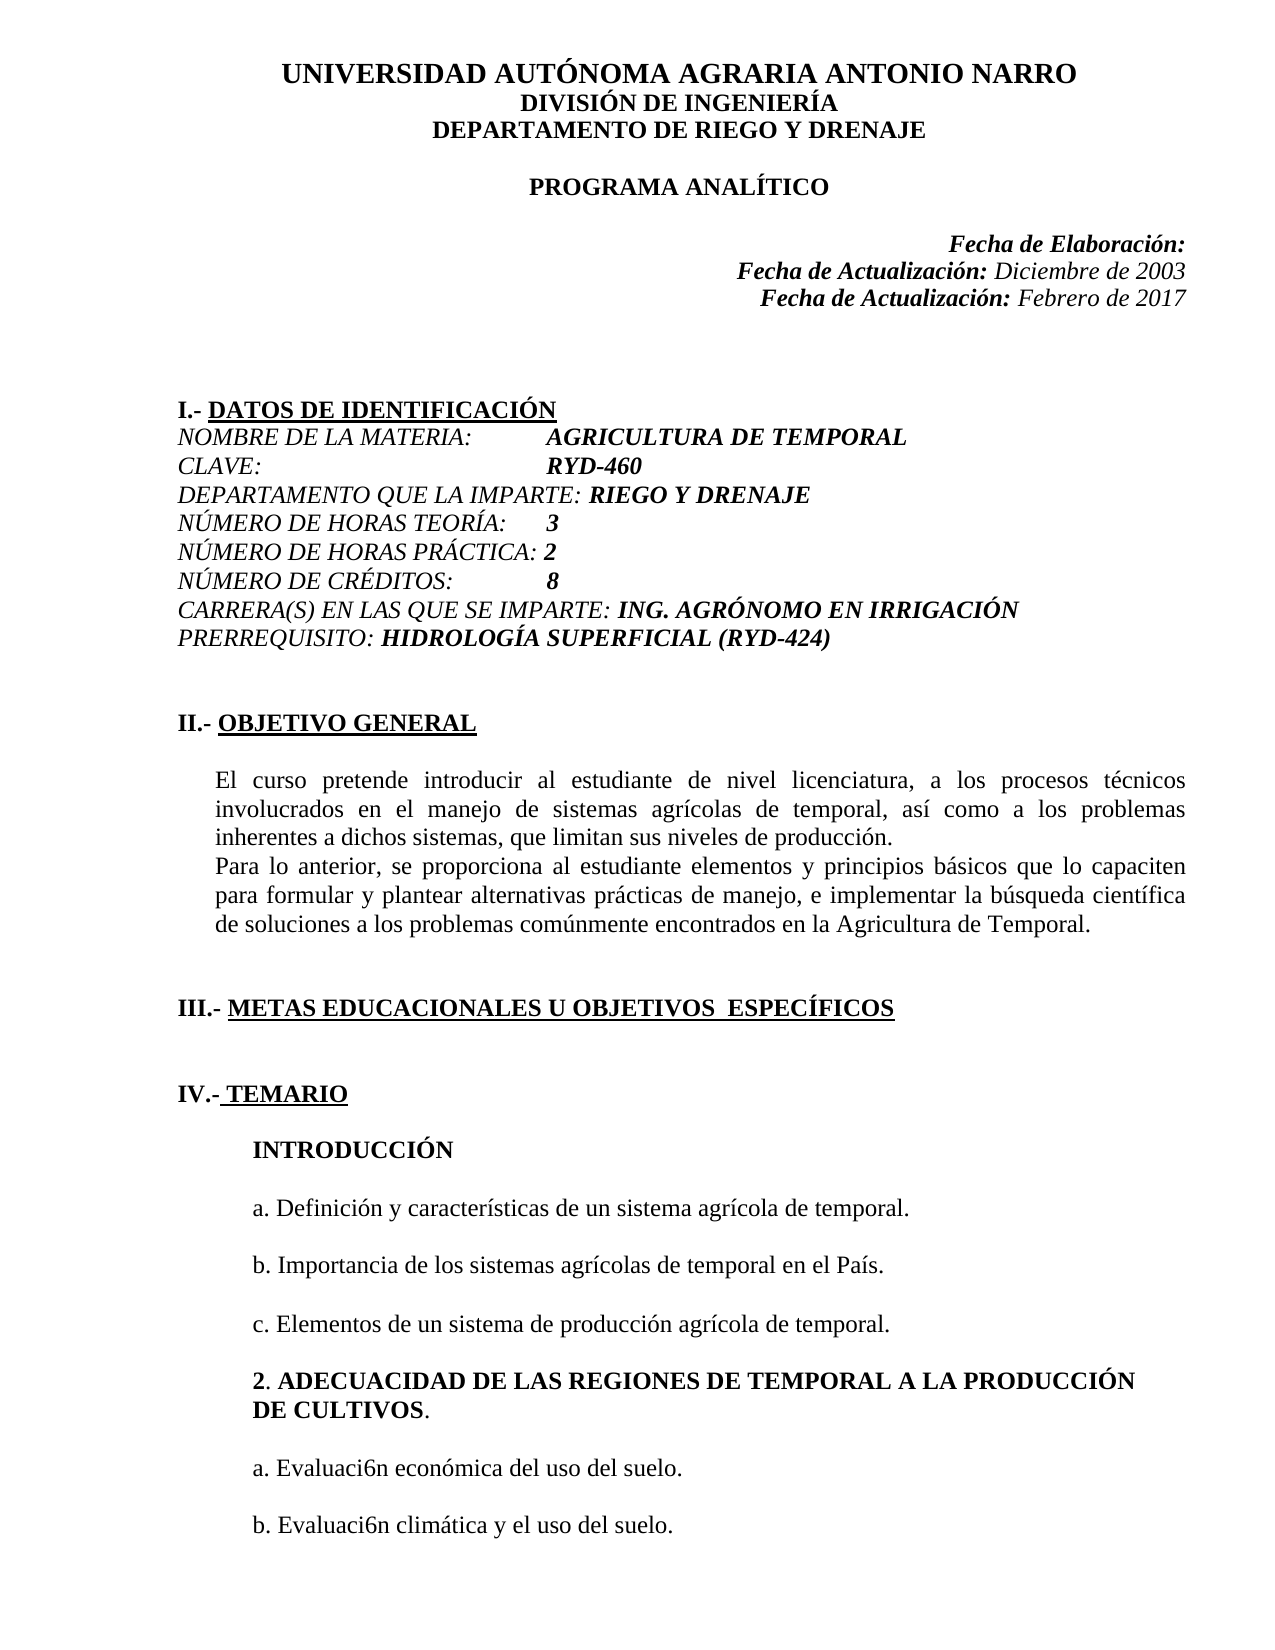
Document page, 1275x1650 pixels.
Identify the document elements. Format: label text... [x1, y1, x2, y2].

text PROGRAMA ANALÍTICO [525, 172, 833, 201]
text 2. ADECUACIDAD DE LAS REGIONES DE TEMPORAL A LA PRODUCCIÓN DE CULTIVOS. [252, 1366, 1173, 1424]
text NOMBRE DE LA MATERIA: AGRICULTURA DE TEMPORAL [177, 424, 1194, 451]
text CLAVE: RYD-460 [177, 451, 1194, 480]
text I.- DATOS DE IDENTIFICACIÓN [177, 395, 1194, 424]
text PRERREQUISITO: HIDROLOGÍA SUPERFICIAL (RYD-424) [177, 623, 1194, 652]
text NÚMERO DE HORAS TEORÍA: 3 [177, 508, 1194, 537]
text Para lo anterior, se proporciona al estudiante elementos y principios básicos que lo capaciten para formular y plantear alternativas prácticas de manejo, e implementar la búsqueda científica de soluciones a los problemas comúnmente encontrados en la Agricultura de Temporal. [215, 851, 1186, 937]
text Fecha de Elaboración: Fecha de Actualización: Diciembre de 2003 [734, 231, 1186, 285]
text c. Elementos de un sistema de producción agrícola de temporal. [252, 1309, 1194, 1338]
text INTRODUCCIÓN [252, 1136, 1194, 1164]
text Fecha de Actualización: Febrero de 2017 [651, 285, 1186, 312]
text CARRERA(S) EN LAS QUE SE IMPARTE: ING. AGRÓNOMO EN IRRIGACIÓN [177, 595, 1194, 623]
text IV.- TEMARIO [177, 1079, 1194, 1106]
text a. Evaluaci6n económica del uso del suelo. b. Evaluaci6n climática y el uso del suelo. [252, 1453, 687, 1539]
text a. Definición y características de un sistema agrícola de temporal. b. Importancia de los sistemas agrícolas de temporal en el País. [252, 1193, 915, 1279]
text III.- METAS EDUCACIONALES U OBJETIVOS ESPECÍFICOS [177, 994, 1194, 1021]
text DIVISIÓN DE INGENIERÍA DEPARTAMENTO DE RIEGO Y DRENAJE [430, 90, 928, 144]
text El curso pretende introducir al estudiante de nivel licenciatura, a los procesos técnicos involucrados en el manejo de sistemas agrícolas de temporal, así como a los problemas inherentes a dichos sistemas, que limitan sus niveles de producción. [215, 765, 1186, 851]
text II.- OBJETIVO GENERAL [177, 709, 1194, 736]
text NÚMERO DE HORAS PRÁCTICA: 2 [177, 537, 1194, 566]
text DEPARTAMENTO QUE LA IMPARTE: RIEGO Y DRENAJE [177, 480, 1194, 508]
text UNIVERSIDAD AUTÓNOMA AGRARIA ANTONIO NARRO [277, 56, 1081, 90]
text NÚMERO DE CRÉDITOS: 8 [177, 566, 1194, 595]
